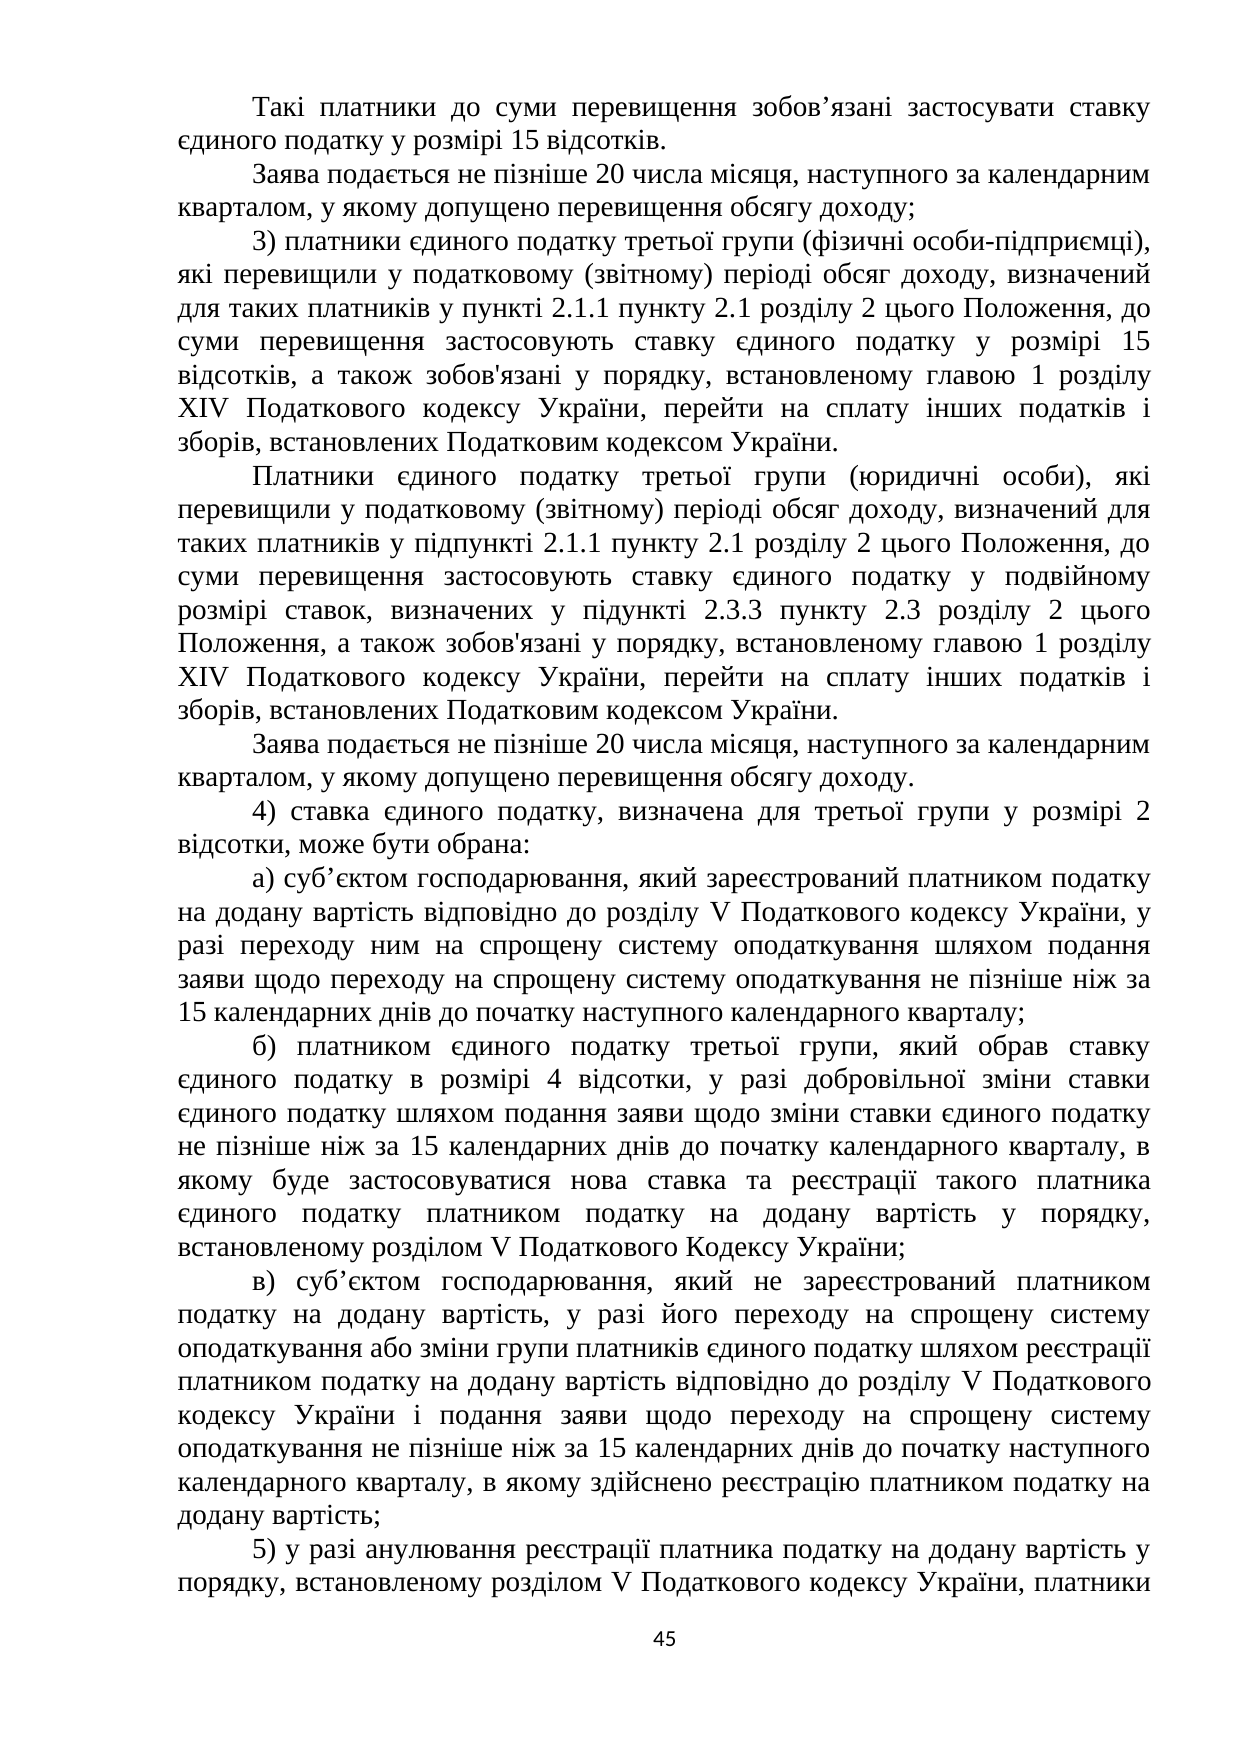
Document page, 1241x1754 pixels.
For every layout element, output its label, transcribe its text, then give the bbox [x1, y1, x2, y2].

text Заява подається не пізніше 20 числа місяця, наступного за календарним кварталом, у якому допущено перевищення обсягу доходу. [177, 726, 1152, 793]
text Заява подається не пізніше 20 числа місяця, наступного за календарним кварталом, у якому допущено перевищення обсягу доходу; [177, 156, 1152, 223]
text Такі платники до суми перевищення зобов’язані застосувати ставку єдиного податку у розмірі 15 відсотків. [177, 89, 1152, 156]
text 4) ставка єдиного податку, визначена для третьої групи у розмірі 2 відсотки, може бути обрана: [177, 793, 1152, 860]
text а) суб’єктом господарювання, який зареєстрований платником податку на додану вартість відповідно до розділу V Податкового кодексу України, у разі переходу ним на спрощену систему оподаткування шляхом подання заяви щодо переходу на спрощену систему оподаткування не пізніше ніж за 15 календарних днів до початку наступного календарного кварталу; [177, 860, 1152, 1028]
text Платники єдиного податку третьої групи (юридичні особи), які перевищили у податковому (звітному) періоді обсяг доходу, визначений для таких платників у підпункті 2.1.1 пункту 2.1 розділу 2 цього Положення, до суми перевищення застосовують ставку єдиного податку у подвійному розмірі ставок, визначених у підункті 2.3.3 пункту 2.3 розділу 2 цього Положення, а також зобов'язані у порядку, встановленому главою 1 розділу XІV Податкового кодексу України, перейти на сплату інших податків і зборів, встановлених Податковим кодексом України. [177, 458, 1152, 726]
text 3) платники єдиного податку третьої групи (фізичні особи-підприємці), які перевищили у податковому (звітному) періоді обсяг доходу, визначений для таких платників у пункті 2.1.1 пункту 2.1 розділу 2 цього Положення, до суми перевищення застосовують ставку єдиного податку у розмірі 15 відсотків, а також зобов'язані у порядку, встановленому главою 1 розділу XІV Податкового кодексу України, перейти на сплату інших податків і зборів, встановлених Податковим кодексом України. [177, 223, 1152, 458]
text в) суб’єктом господарювання, який не зареєстрований платником податку на додану вартість, у разі його переходу на спрощену систему оподаткування або зміни групи платників єдиного податку шляхом реєстрації платником податку на додану вартість відповідно до розділу V Податкового кодексу України і подання заяви щодо переходу на спрощену систему оподаткування не пізніше ніж за 15 календарних днів до початку наступного календарного кварталу, в якому здійснено реєстрацію платником податку на додану вартість; [177, 1263, 1152, 1531]
text б) платником єдиного податку третьої групи, який обрав ставку єдиного податку в розмірі 4 відсотки, у разі добровільної зміни ставки єдиного податку шляхом подання заяви щодо зміни ставки єдиного податку не пізніше ніж за 15 календарних днів до початку календарного кварталу, в якому буде застосовуватися нова ставка та реєстрації такого платника єдиного податку платником податку на додану вартість у порядку, встановленому розділом V Податкового Кодексу України; [177, 1028, 1152, 1263]
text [177, 1531, 1152, 1598]
